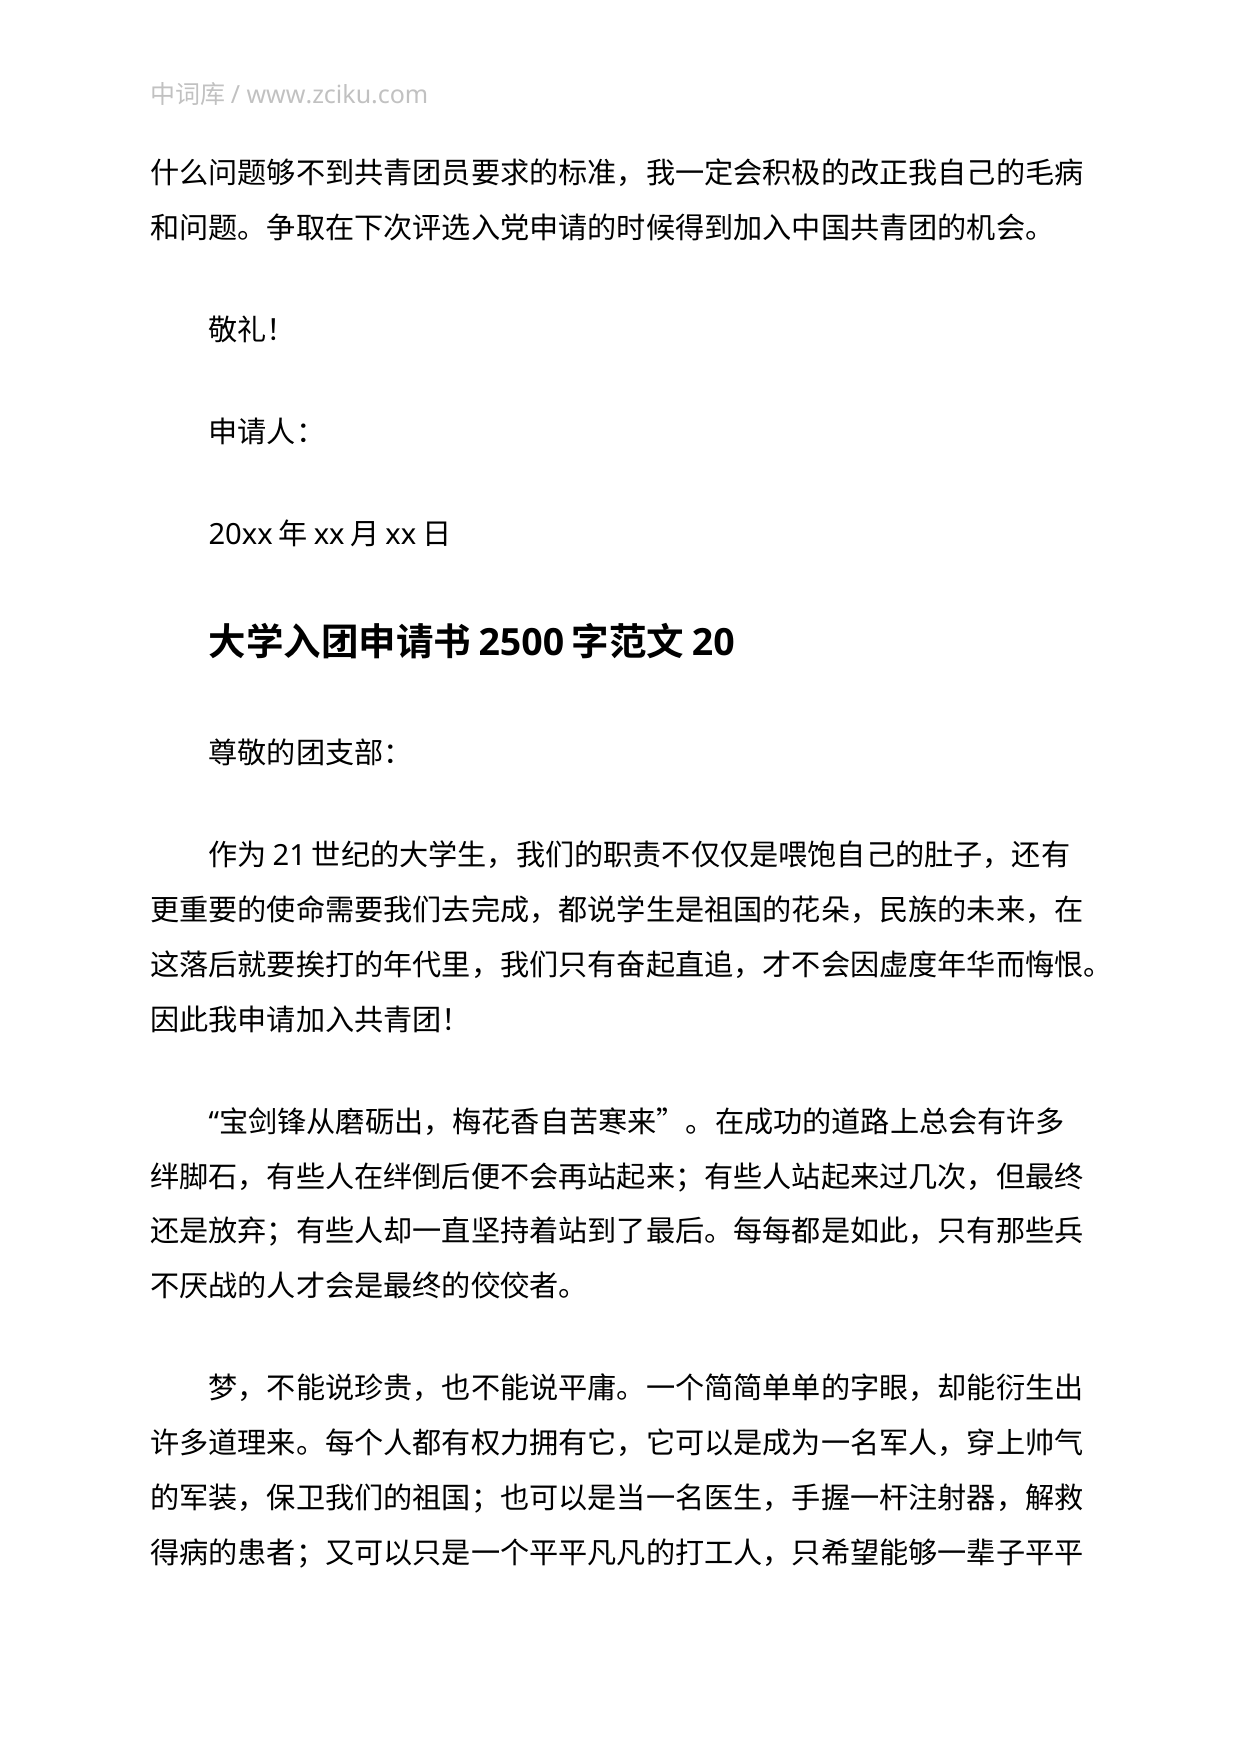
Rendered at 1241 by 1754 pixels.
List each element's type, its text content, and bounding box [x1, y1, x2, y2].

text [150, 1365, 1090, 1572]
text 申请人： [150, 408, 1090, 451]
text 敬礼！ [150, 307, 1090, 349]
text 尊敬的团支部： [150, 730, 1090, 772]
text 20xx年xx月xx日 [150, 510, 1090, 553]
text 大学入团申请书2500字范文20 [150, 612, 1090, 667]
text “宝剑锋从磨砺出，梅花香自苦寒来”。在成功的道路上总会有许多绊脚石，有些人在绊倒后便不会再站起来；有些人站起来过几次，但最终还是放弃；有些人却一直坚持着站到了最后。每每都是如此，只有那些兵不厌战的人才会是最终的佼佼者。 [150, 1098, 1090, 1305]
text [150, 150, 1090, 247]
text 作为21世纪的大学生，我们的职责不仅仅是喂饱自己的肚子，还有更重要的使命需要我们去完成，都说学生是祖国的花朵，民族的未来，在这落后就要挨打的年代里，我们只有奋起直追，才不会因虚度年华而悔恨。因此我申请加入共青团！ [150, 832, 1090, 1039]
